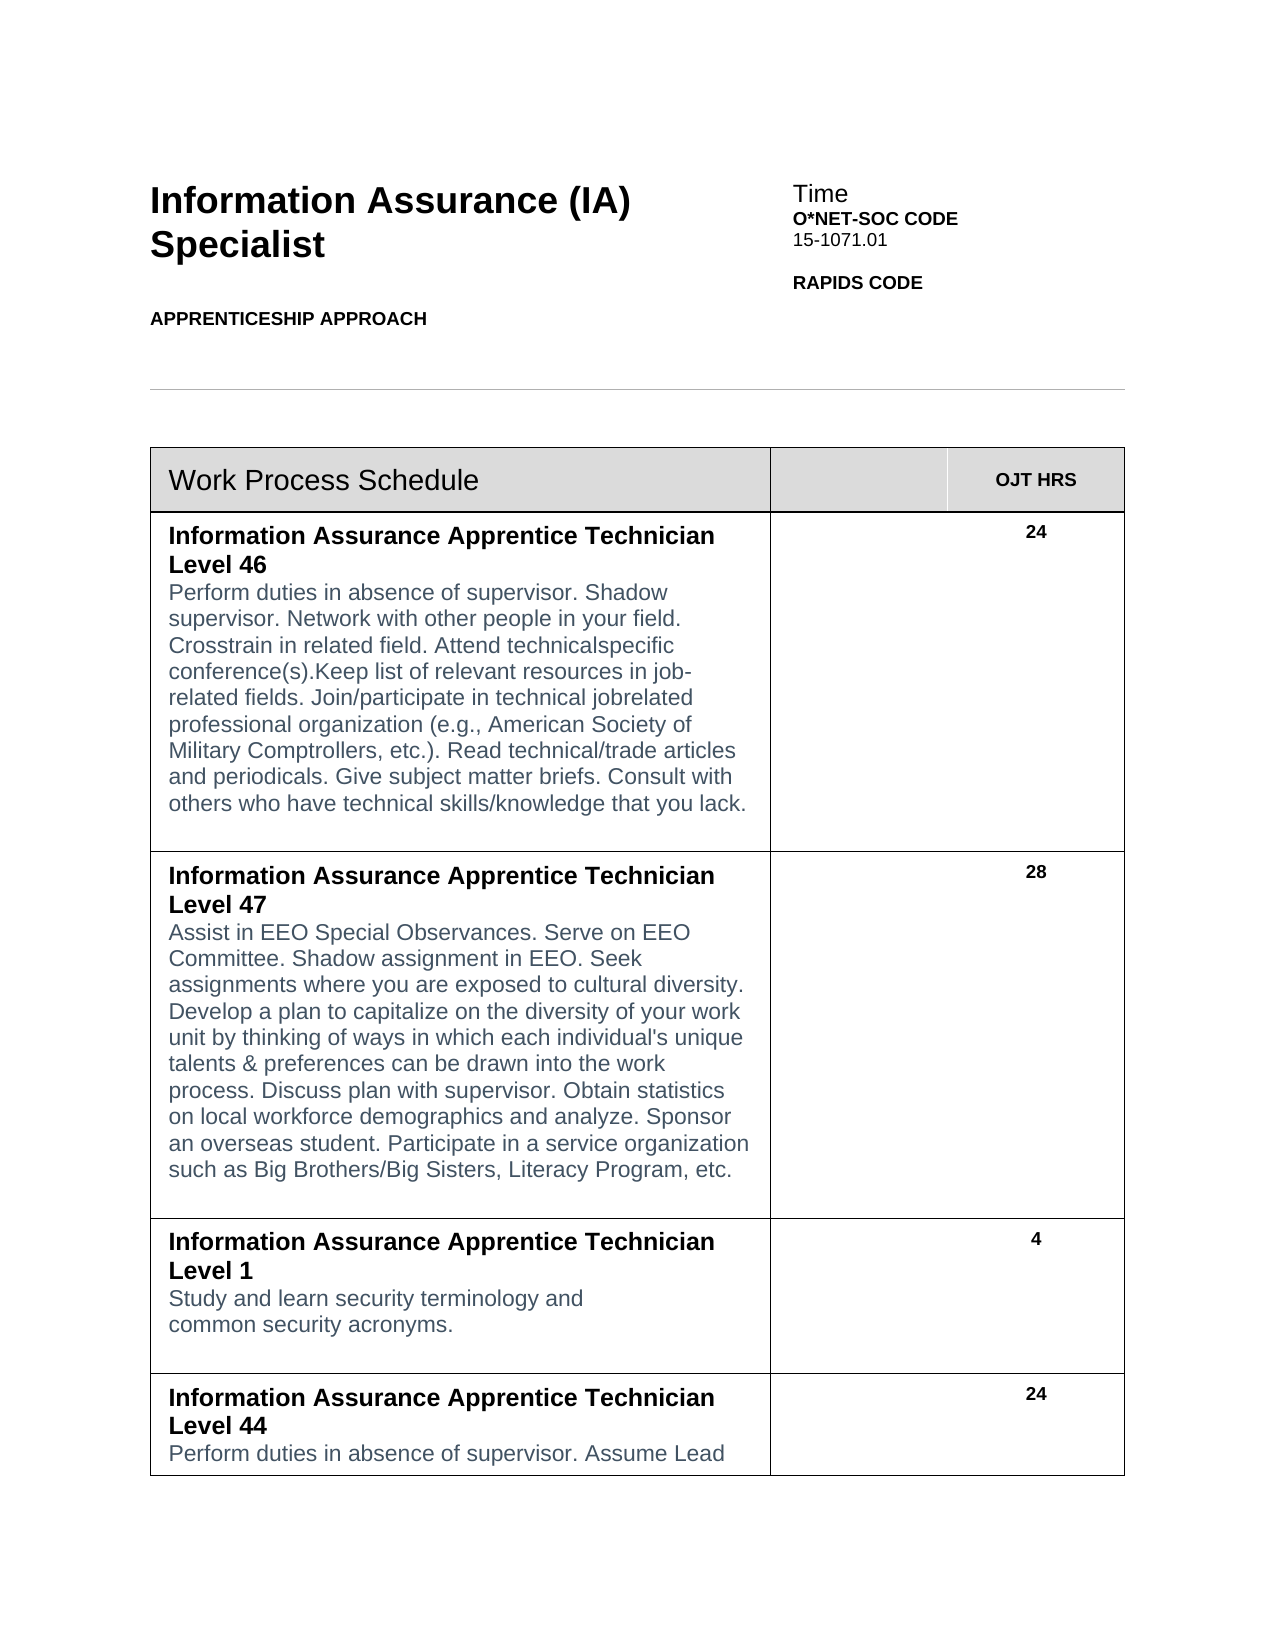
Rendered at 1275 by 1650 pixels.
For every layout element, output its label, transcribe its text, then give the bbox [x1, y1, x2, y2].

table_header Work Process Schedule [151, 448, 770, 511]
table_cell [151, 1374, 770, 1475]
table_cell Information Assurance Apprentice Technician Level 46 Perform duties in absence of supervisor. Shadow supervisor. Network with other people in your field. Cross­train in related field. Attend technical­specific conference(s).Keep list of relevant resources in job­related fields. Join/participate in technical job­related professional organization (e.g., American Society of Military Comptrollers, etc.). Read technical/trade articles and periodicals. Give subject matter briefs. Consult with others who have technical skills/knowledge that you lack. [151, 513, 770, 851]
text APPRENTICESHIP APPROACH [150, 308, 719, 330]
table_cell 24 [948, 1374, 1124, 1475]
text 15-­1071.01 [793, 229, 1125, 251]
table_cell 28 [948, 852, 1124, 1217]
table_cell [771, 852, 947, 1217]
text Time [793, 179, 1125, 207]
table_header [771, 448, 947, 511]
text O*NET-SOC CODE [793, 207, 1125, 229]
table_cell Information Assurance Apprentice Technician Level 1 Study and learn security terminology and common security acronyms. [151, 1219, 770, 1373]
table_cell Information Assurance Apprentice Technician Level 47 Assist in EEO Special Observances. Serve on EEO Committee. Shadow assignment in EEO. Seek assignments where you are exposed to cultural diversity. Develop a plan to capitalize on the diversity of your work unit by thinking of ways in which each individual's unique talents & preferences can be drawn into the work process. Discuss plan with supervisor. Obtain statistics on local workforce demographics and analyze. Sponsor an overseas student. Participate in a service organization such as Big Brothers/Big Sisters, Literacy Program, etc. [151, 852, 770, 1217]
table_header OJT HRS [948, 448, 1124, 511]
table_cell [771, 1374, 947, 1475]
table_cell 24 [948, 513, 1124, 851]
table_cell [771, 1219, 947, 1373]
table_cell 4 [948, 1219, 1124, 1373]
text RAPIDS CODE [793, 272, 1125, 294]
table_cell [771, 513, 947, 851]
text Information Assurance (IA) Specialist [150, 179, 719, 265]
